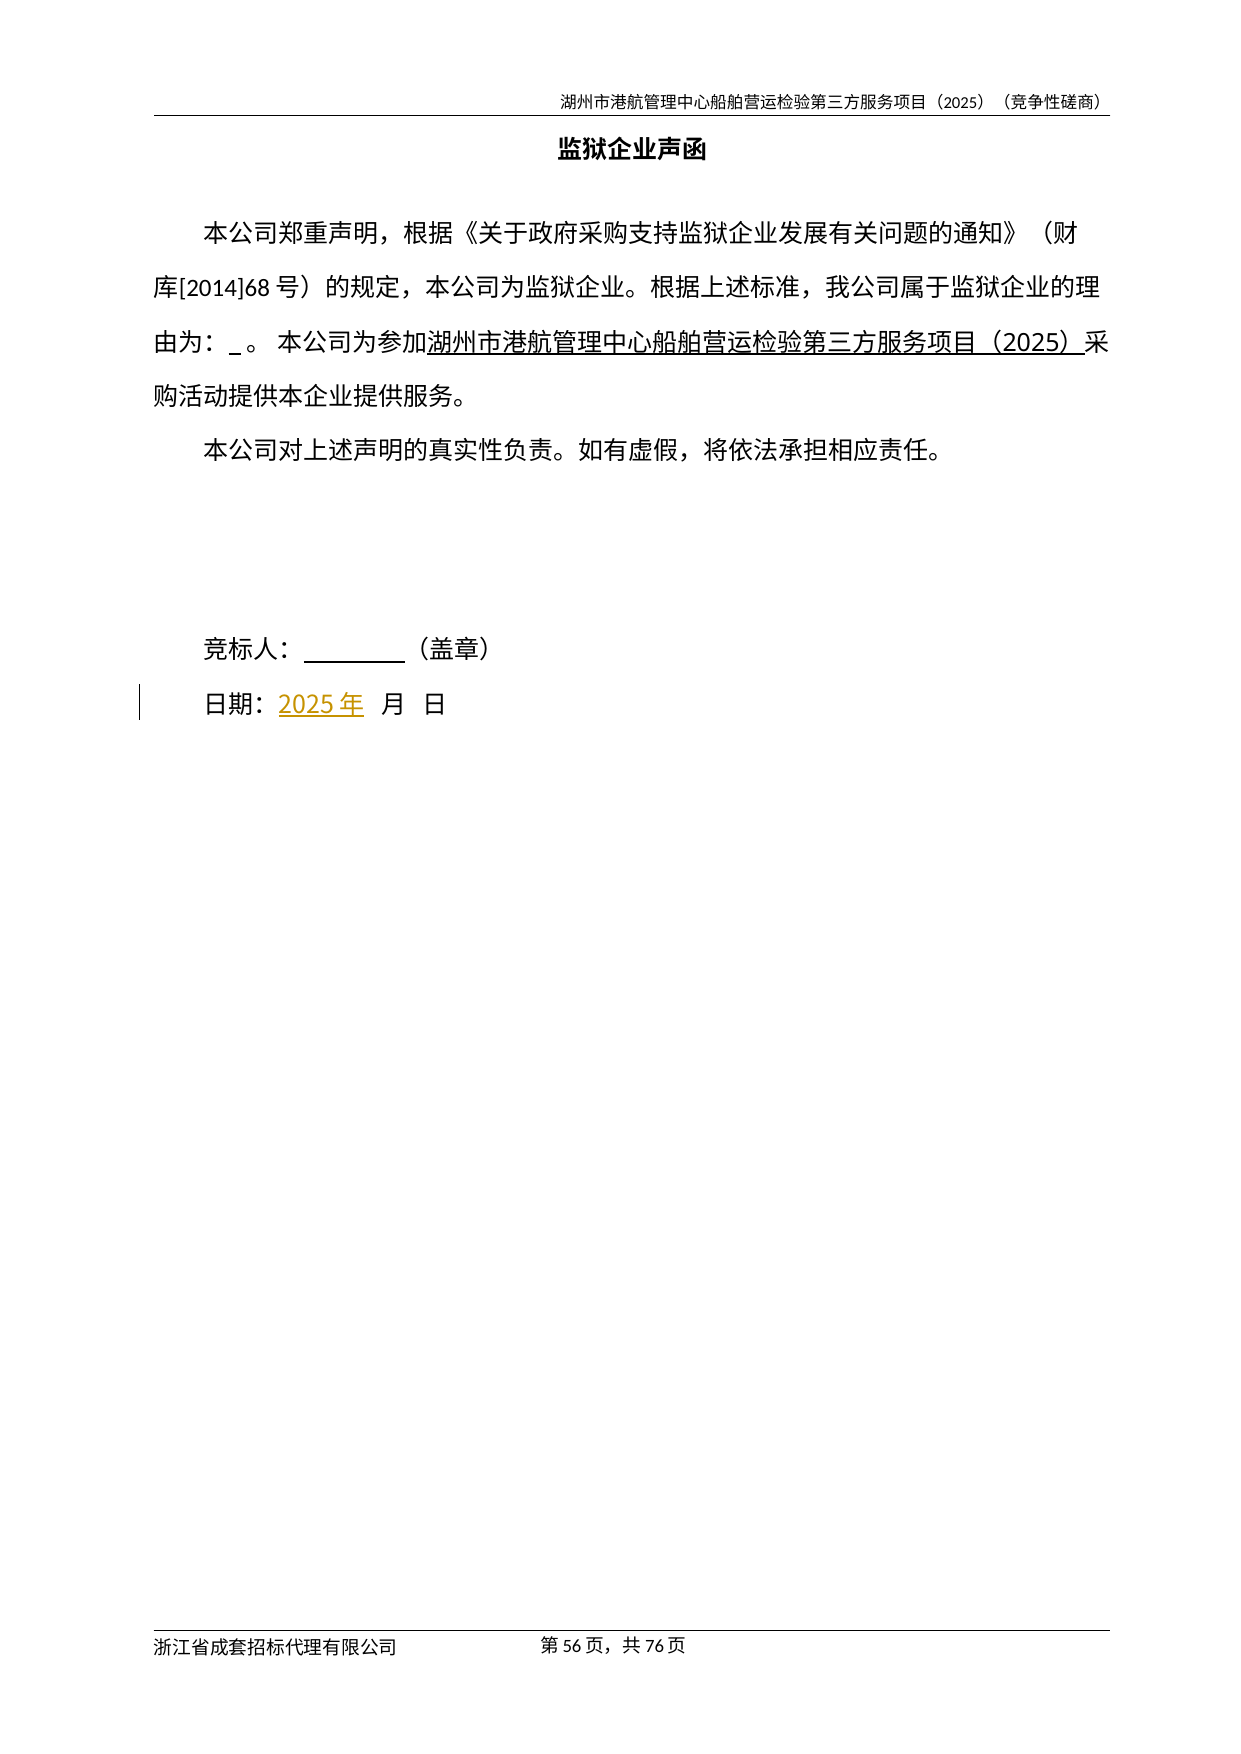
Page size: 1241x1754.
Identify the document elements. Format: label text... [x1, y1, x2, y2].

text 本公司郑重声明，根据《关于政府采购支持监狱企业发展有关问题的通知》（财 [153, 213, 1110, 249]
text 本公司对上述声明的真实性负责。如有虚假，将依法承担相应责任。 [153, 431, 1110, 467]
text 监狱企业声函 [153, 130, 1110, 166]
text 库[2014]68号）的规定，本公司为监狱企业。根据上述标准，我公司属于监狱企业的理由为： 。 本公司为参加湖州市港航管理中心船舶营运检验第三方服务项目（2025）采购活动提供本企业提供服务。 [153, 268, 1110, 413]
text 日期： 月 日 [153, 684, 1110, 720]
text 竞标人： （盖章） [153, 630, 1110, 666]
